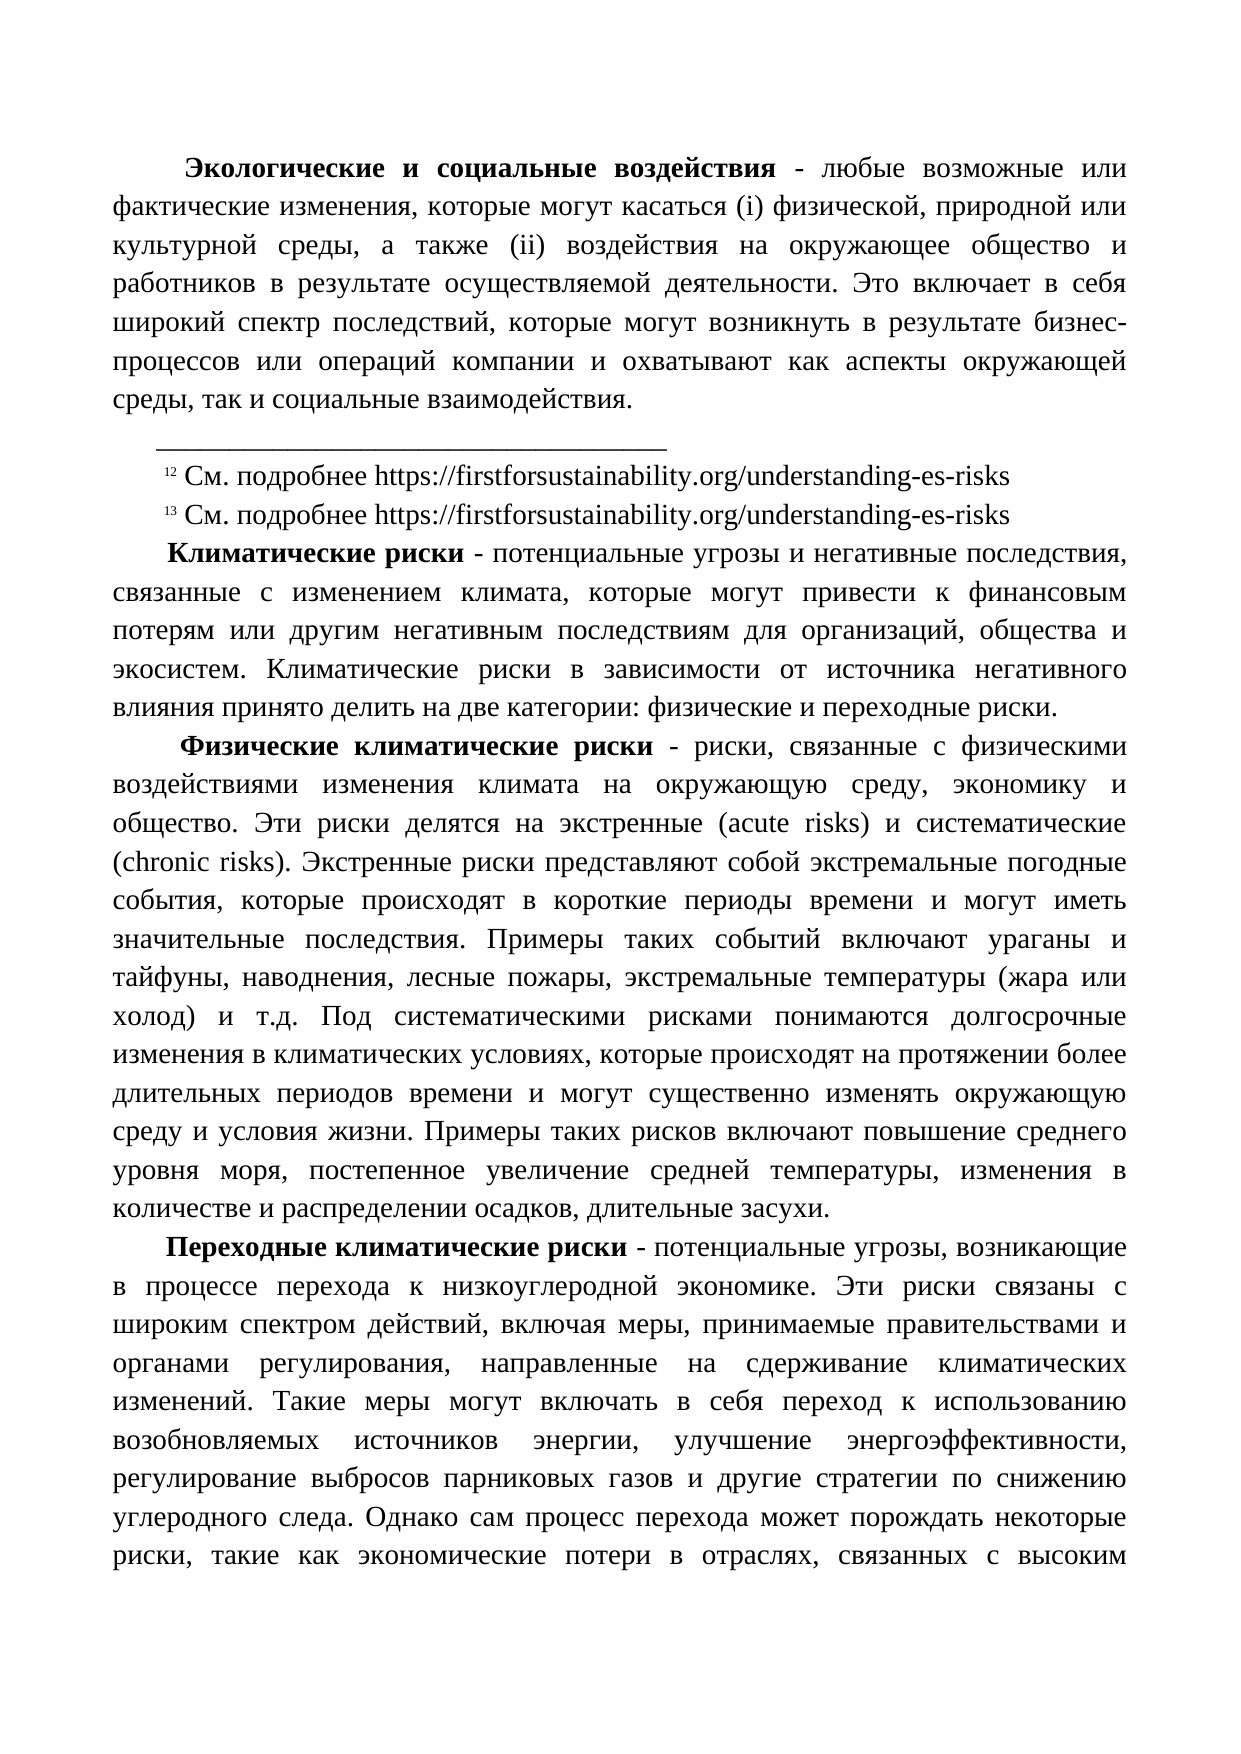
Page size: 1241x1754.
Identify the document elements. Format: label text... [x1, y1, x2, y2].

text 12 См. подробнее https://firstforsustainability.org/understanding-es-risks [112, 458, 1128, 492]
text Экологические и социальные воздействия - любые возможные или фактические изменения, которые могут касаться (i) физической, природной или культурной среды, а также (ii) воздействия на окружающее общество и работников в результате осуществляемой деятельности. Это включает в себя широкий спектр последствий, которые могут возникнуть в результате бизнес- процессов или операций компании и охватывают как аспекты окружающей среды, так и социальные взаимодействия. [112, 150, 1128, 415]
text 13 См. подробнее https://firstforsustainability.org/understanding-es-risks [112, 497, 1128, 530]
text ___________________________________ [112, 420, 1128, 453]
text Климатические риски - потенциальные угрозы и негативные последствия, связанные с изменением климата, которые могут привести к финансовым потерям или другим негативным последствиям для организаций, общества и экосистем. Климатические риски в зависимости от источника негативного влияния принято делить на две категории: физические и переходные риски. [112, 535, 1128, 723]
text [112, 1229, 1128, 1571]
text Физические климатические риски - риски, связанные с физическими воздействиями изменения климата на окружающую среду, экономику и общество. Эти риски делятся на экстренные (acute risks) и систематические (chronic risks). Экстренные риски представляют собой экстремальные погодные события, которые происходят в короткие периоды времени и могут иметь значительные последствия. Примеры таких событий включают ураганы и тайфуны, наводнения, лесные пожары, экстремальные температуры (жара или холод) и т.д. Под систематическими рисками понимаются долгосрочные изменения в климатических условиях, которые происходят на протяжении более длительных периодов времени и могут существенно изменять окружающую среду и условия жизни. Примеры таких рисков включают повышение среднего уровня моря, постепенное увеличение средней температуры, изменения в количестве и распределении осадков, длительные засухи. [112, 728, 1128, 1224]
